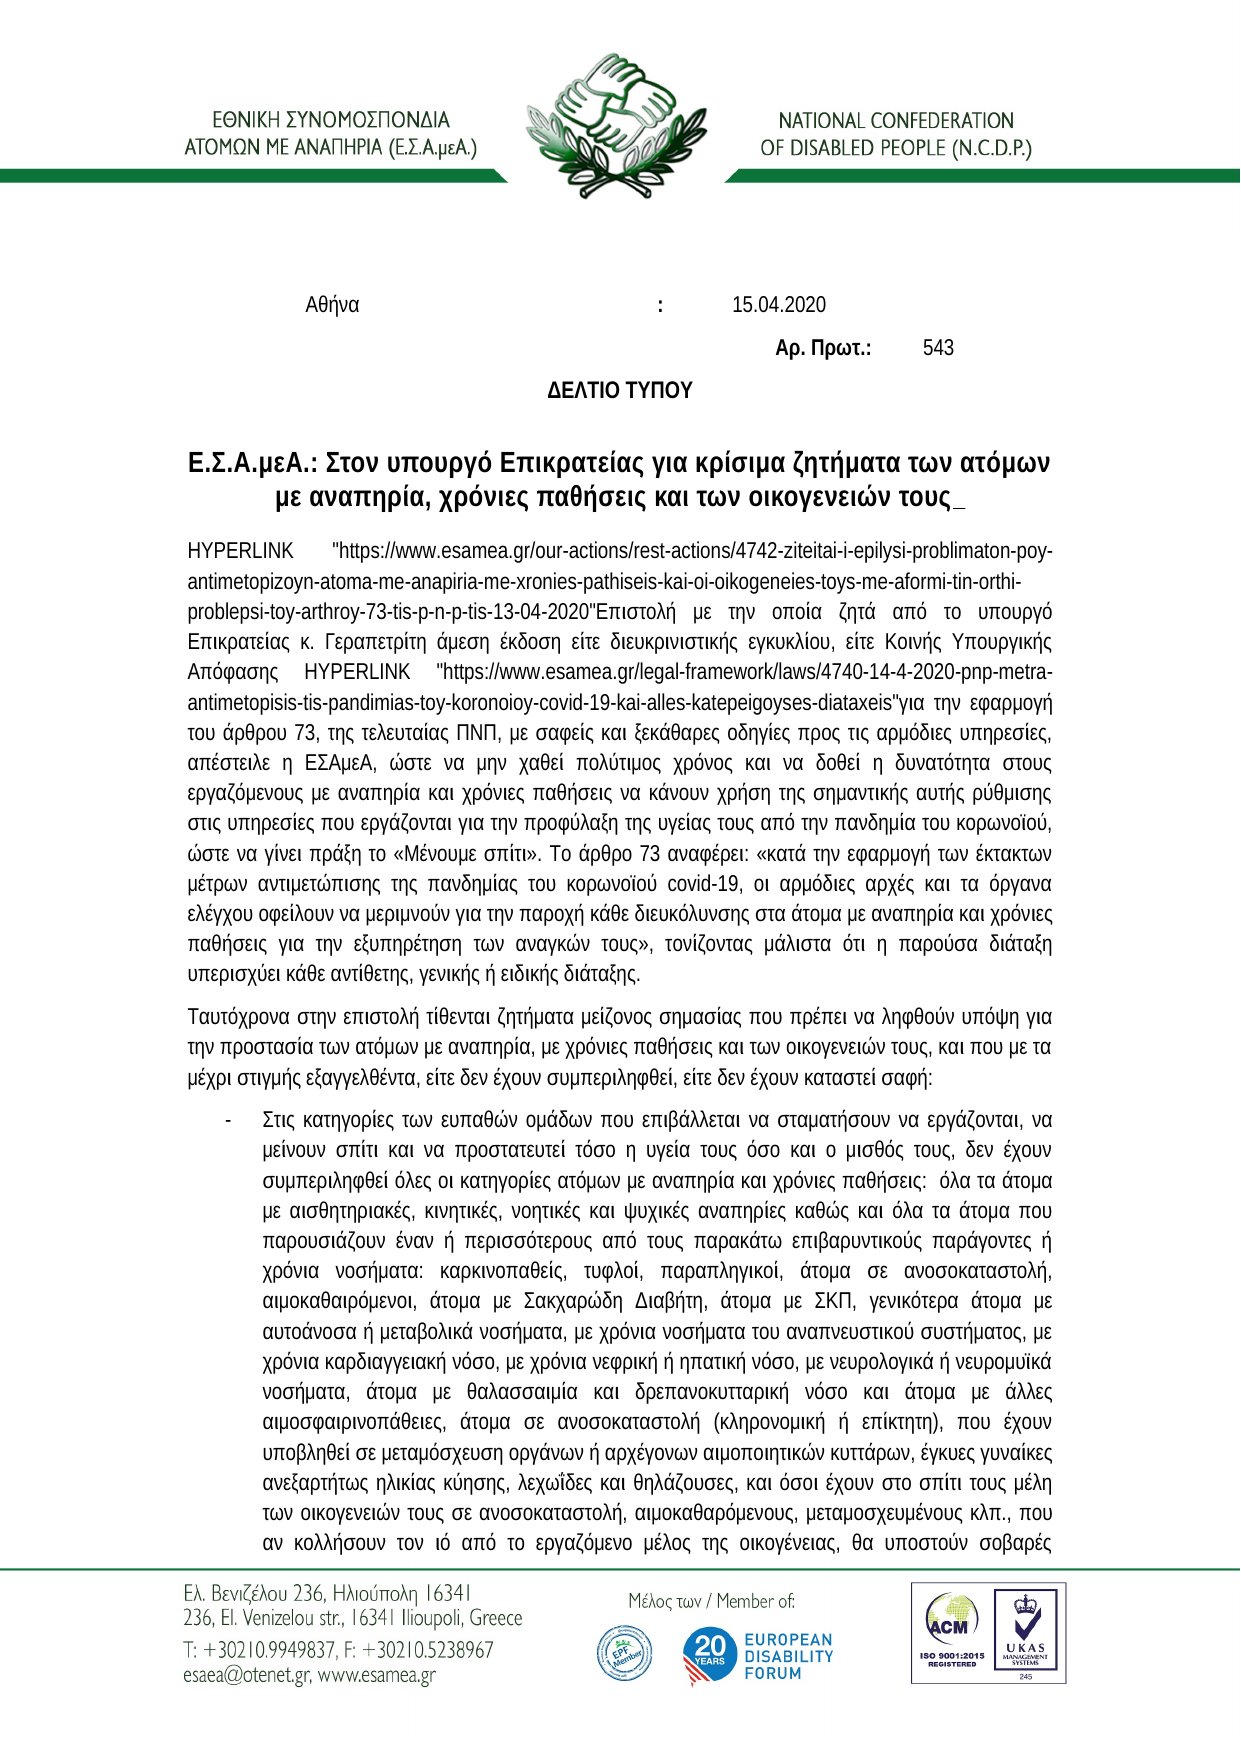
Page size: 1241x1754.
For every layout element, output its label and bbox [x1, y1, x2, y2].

picture [0, 0, 1240, 237]
picture [0, 1556, 1240, 1738]
